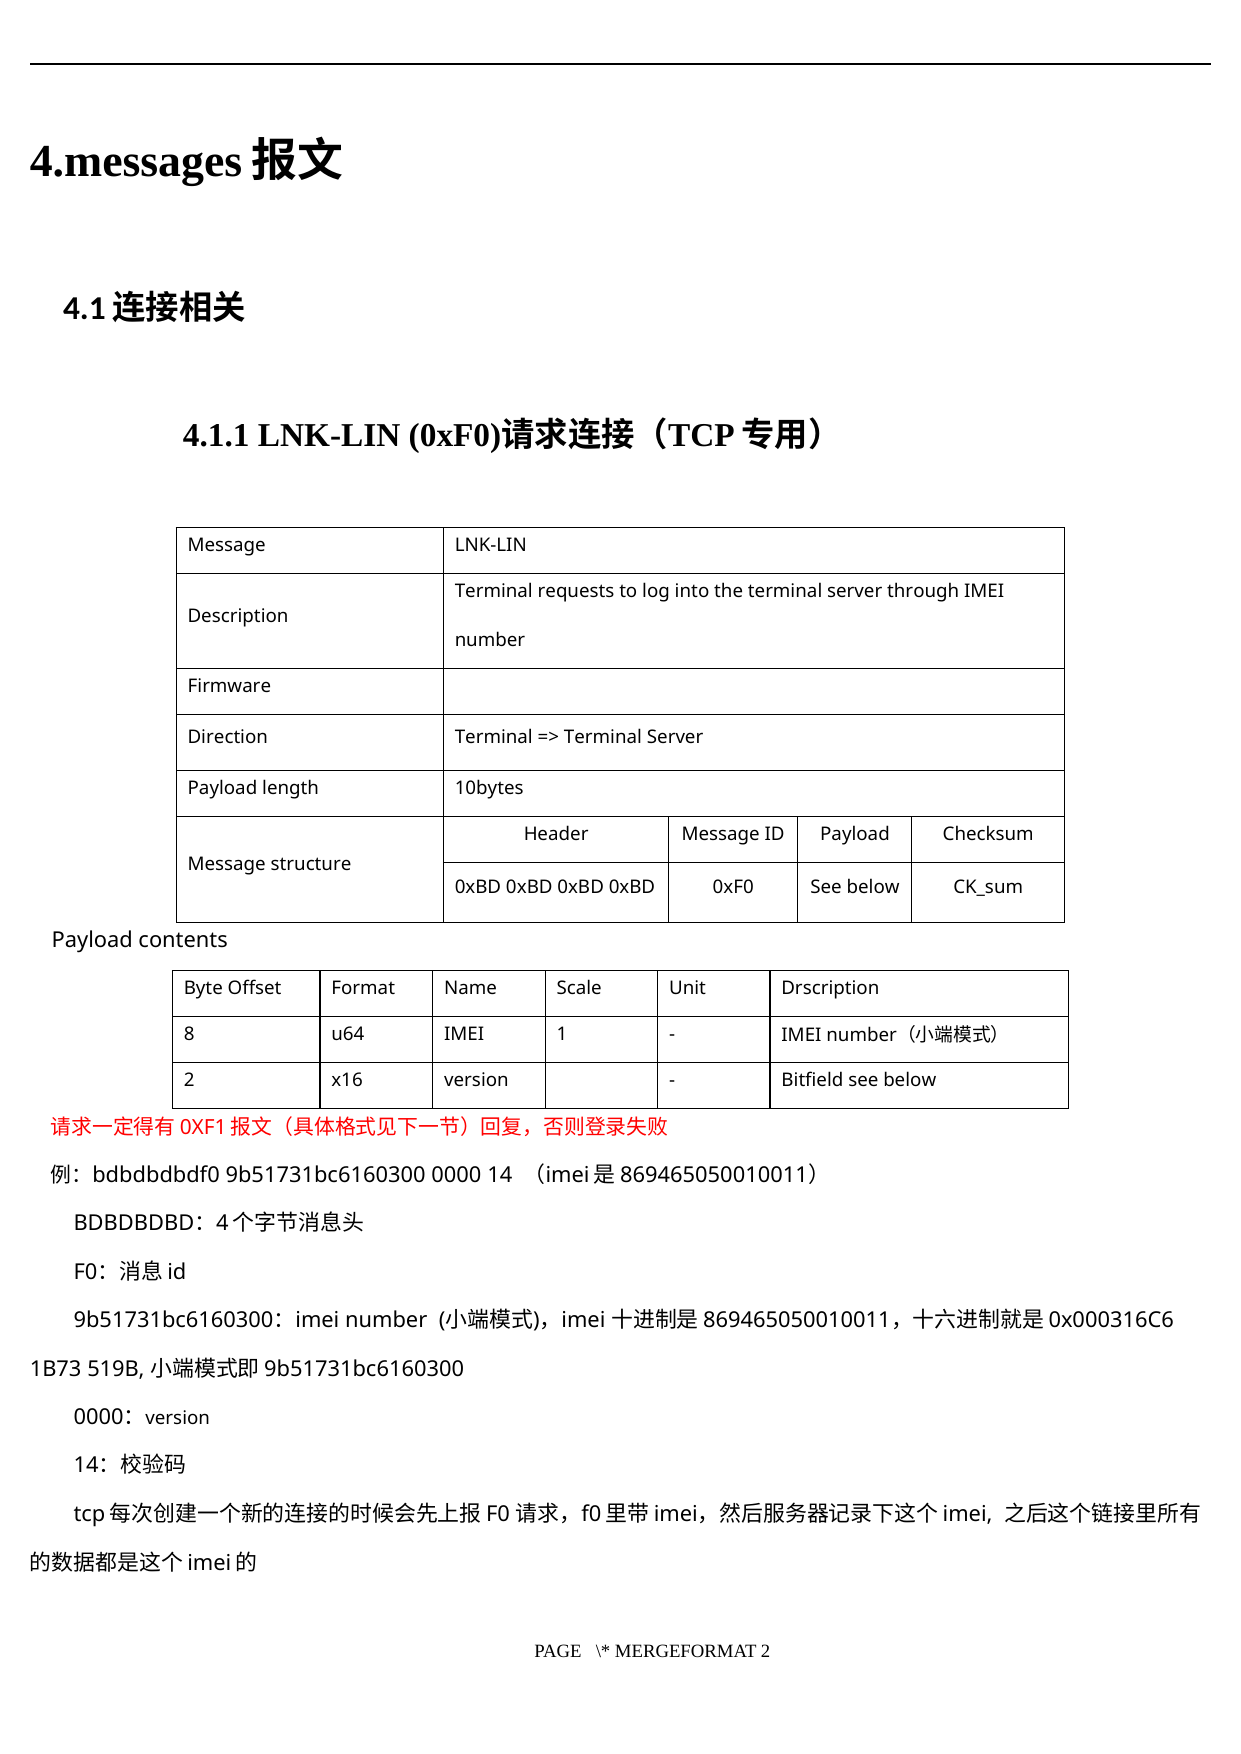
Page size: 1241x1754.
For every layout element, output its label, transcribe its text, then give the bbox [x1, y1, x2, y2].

table_cell Bitfield see below [771, 1063, 1068, 1108]
table_header LNK-LIN [444, 528, 1064, 573]
table_cell 0xF0 [669, 863, 797, 922]
table_cell [546, 1063, 657, 1108]
text 14：校验码 [29, 1447, 1211, 1480]
table_cell x16 [321, 1063, 432, 1108]
table_header Drscription [771, 971, 1068, 1016]
table_header Scale [546, 971, 657, 1016]
table_cell Terminal requests to log into the terminal server through IMEI number [444, 574, 1064, 668]
table_cell [444, 669, 1064, 714]
table_cell Direction [177, 715, 443, 770]
subtitle 4.messages报文 [29, 108, 1211, 205]
table_header Unit [658, 971, 769, 1016]
text BDBDBDBD：4个字节消息头 [29, 1205, 1211, 1238]
table_cell Description [177, 574, 443, 668]
table_header Message [177, 528, 443, 573]
text 0000：version [29, 1399, 1211, 1431]
table_cell - [658, 1017, 769, 1062]
table_cell Checksum [912, 817, 1064, 862]
table_cell See below [798, 863, 911, 922]
table_header Format [321, 971, 432, 1016]
table_cell Header [444, 817, 668, 862]
table_cell 8 [173, 1017, 319, 1062]
table_cell - [658, 1063, 769, 1108]
table_cell Firmware [177, 669, 443, 714]
subtitle 4.1.1 LNK-LIN (0xF0)请求连接（TCP专用） [183, 400, 1211, 465]
table_cell Payload length [177, 771, 443, 816]
text F0：消息id [29, 1253, 1211, 1286]
table_cell IMEI number（小端模式） [771, 1017, 1068, 1062]
table_header Name [433, 971, 545, 1016]
text tcp每次创建一个新的连接的时候会先上报F0 请求，f0里带imei，然后服务器记录下这个imei, 之后这个链接里所有的数据都是这个imei的 [29, 1496, 1211, 1577]
text 请求一定得有0XF1报文（具体格式见下一节）回复，否则登录失败 [29, 1109, 1211, 1142]
table_cell 0xBD 0xBD 0xBD 0xBD [444, 863, 668, 922]
subtitle 4.1连接相关 [63, 273, 1211, 338]
table_cell Message ID [669, 817, 797, 862]
text 例：bdbdbdbdf0 9b51731bc6160300 0000 14 （imei是869465050010011） [29, 1157, 1211, 1189]
table_header Byte Offset [173, 971, 319, 1016]
table_cell Message structure [177, 817, 443, 922]
table_cell Terminal => Terminal Server [444, 715, 1064, 770]
table_cell u64 [321, 1017, 432, 1062]
table_cell CK_sum [912, 863, 1064, 922]
text Payload contents [29, 923, 1211, 955]
table_cell version [433, 1063, 545, 1108]
text 9b51731bc6160300：imei number (小端模式)，imei 十进制是869465050010011，十六进制就是0x000316C6 1B73 519B, 小端模式即9b51731bc6160300 [29, 1302, 1211, 1383]
table_cell Payload [798, 817, 911, 862]
table_cell 2 [173, 1063, 319, 1108]
table_cell IMEI [433, 1017, 545, 1062]
table_cell 1 [546, 1017, 657, 1062]
table_cell 10bytes [444, 771, 1064, 816]
